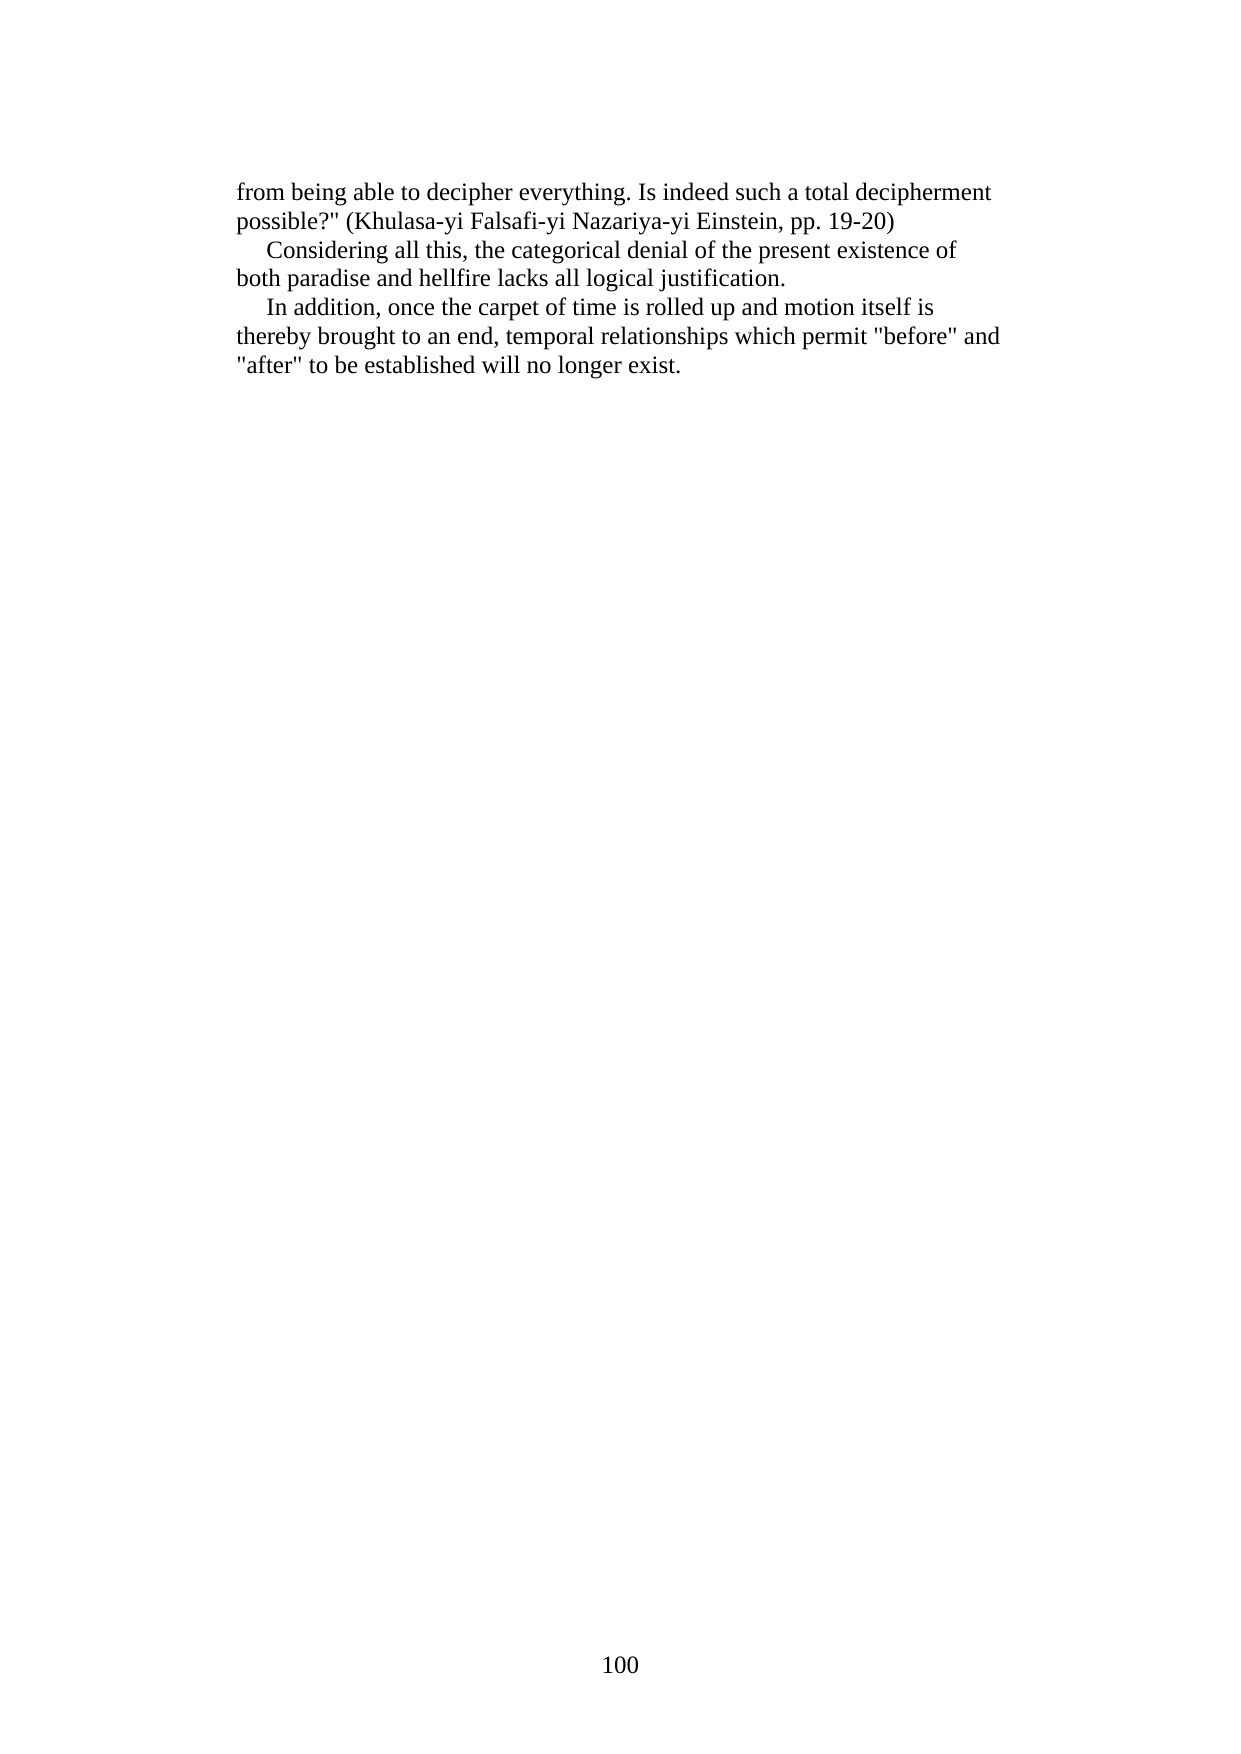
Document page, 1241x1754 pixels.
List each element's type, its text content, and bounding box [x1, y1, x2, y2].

text Considering all this, the categorical denial of the present existence of both paradise and hellfire lacks all logical justification. [236, 235, 1004, 292]
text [236, 177, 1004, 235]
text In addition, once the carpet of time is rolled up and motion itself is thereby brought to an end, temporal relationships which permit "before" and "after" to be established will no longer exist. [236, 292, 1004, 378]
